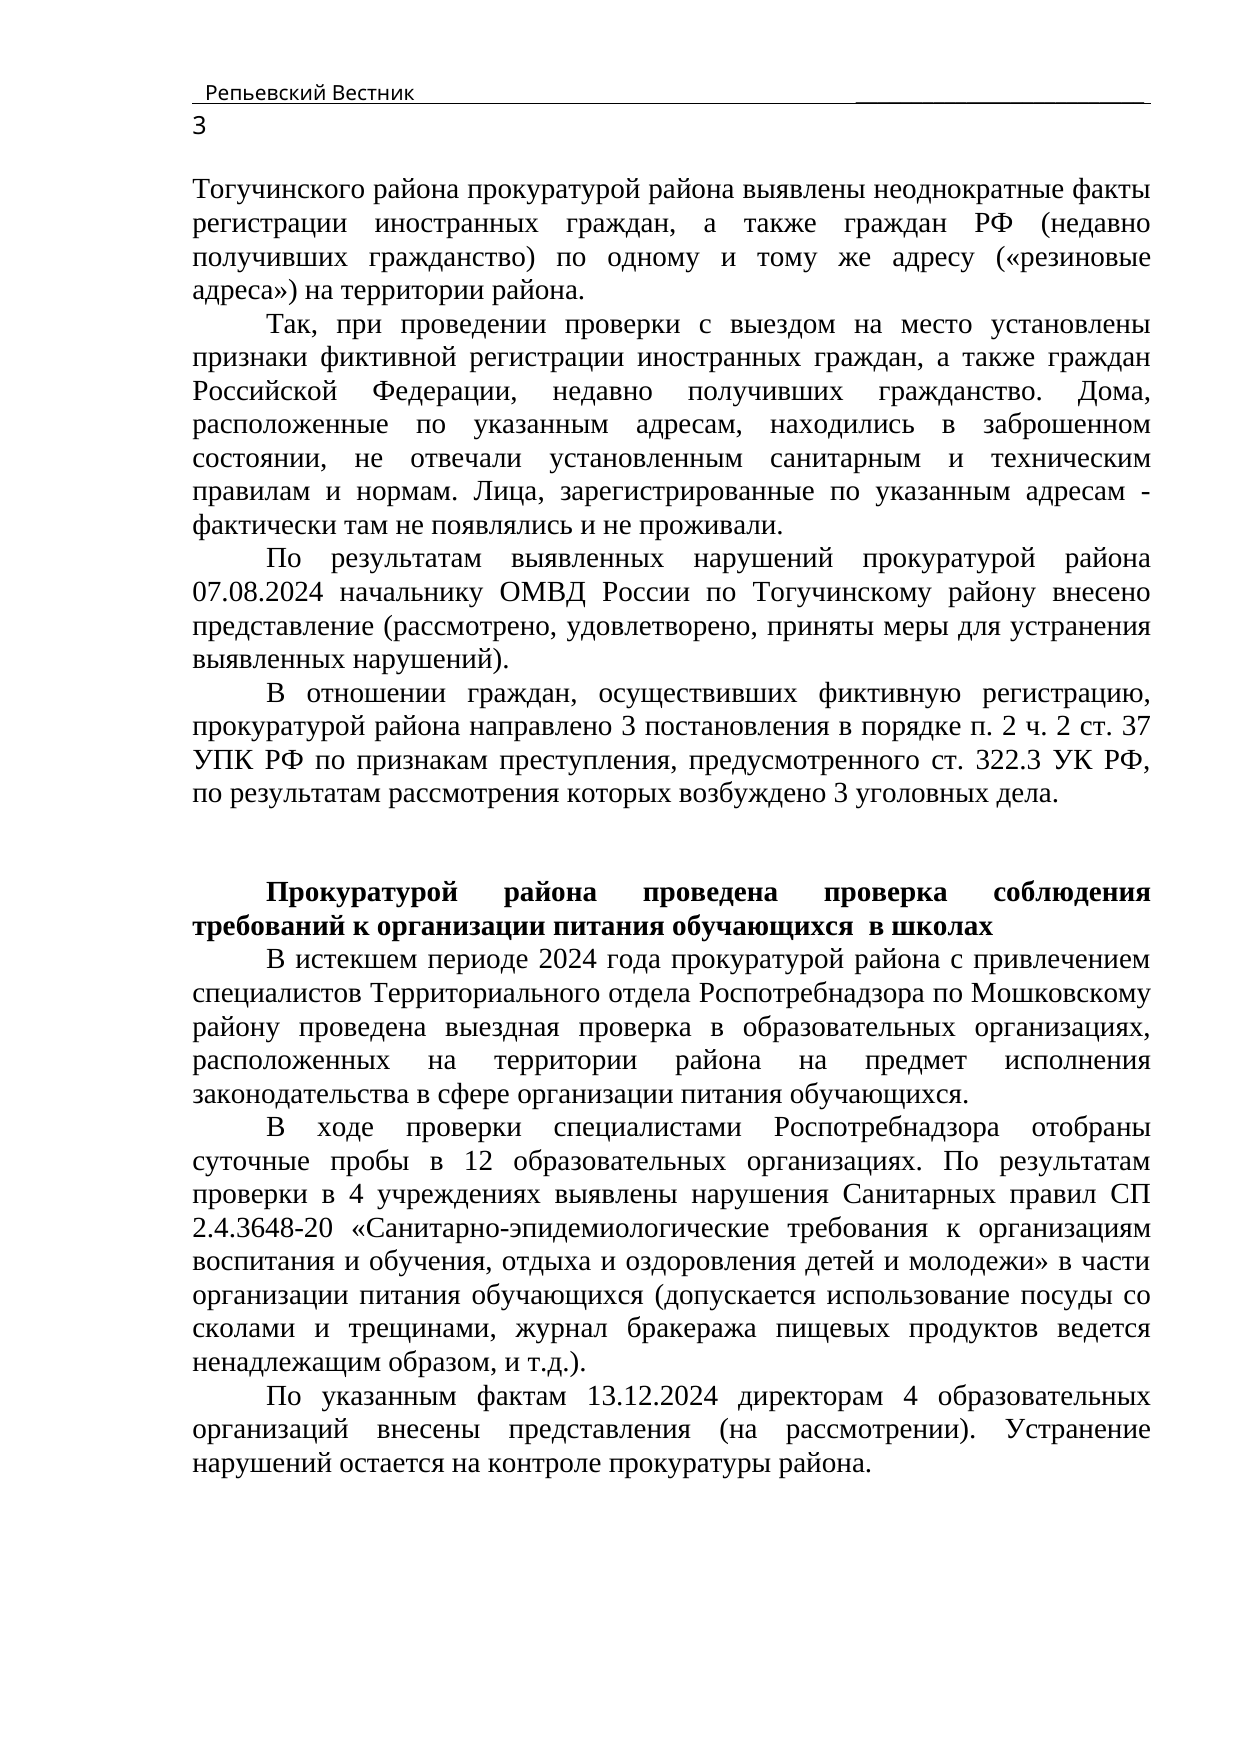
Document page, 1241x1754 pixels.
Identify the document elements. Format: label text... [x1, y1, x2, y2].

text В ходе проверки специалистами Роспотребнадзора отобраны суточные пробы в 12 образовательных организациях. По результатам проверки в 4 учреждениях выявлены нарушения Санитарных правил СП 2.4.3648-20 «Санитарно-эпидемиологические требования к организациям воспитания и обучения, отдыха и оздоровления детей и молодежи» в части организации питания обучающихся (допускается использование посуды со сколами и трещинами, журнал бракеража пищевых продуктов ведется ненадлежащим образом, и т.д.). [192, 1109, 1152, 1378]
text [192, 172, 1154, 306]
text По результатам выявленных нарушений прокуратурой района 07.08.2024 начальнику ОМВД России по Тогучинскому району внесено представление (рассмотрено, удовлетворено, приняты меры для устранения выявленных нарушений). [192, 541, 1152, 674]
text По указанным фактам 13.12.2024 директорам 4 образовательных организаций внесены представления (на рассмотрении). Устранение нарушений остается на контроле прокуратуры района. [192, 1378, 1152, 1478]
text В отношении граждан, осуществивших фиктивную регистрацию, прокуратурой района направлено 3 постановления в порядке п. 2 ч. 2 ст. 37 УПК РФ по признакам преступления, предусмотренного ст. 322.3 УК РФ, по результатам рассмотрения которых возбуждено 3 уголовных дела. [192, 674, 1154, 873]
text Прокуратурой района проведена проверка соблюдения требований к организации питания обучающихся в школах [192, 874, 1152, 942]
text В истекшем периоде 2024 года прокуратурой района с привлечением специалистов Территориального отдела Роспотребнадзора по Мошковскому району проведена выездная проверка в образовательных организациях, расположенных на территории района на предмет исполнения законодательства в сфере организации питания обучающихся. [192, 942, 1152, 1109]
text Так, при проведении проверки с выездом на место установлены признаки фиктивной регистрации иностранных граждан, а также граждан Российской Федерации, недавно получивших гражданство. Дома, расположенные по указанным адресам, находились в заброшенном состоянии, не отвечали установленным санитарным и техническим правилам и нормам. Лица, зарегистрированные по указанным адресам - фактически там не появлялись и не проживали. [192, 306, 1152, 541]
